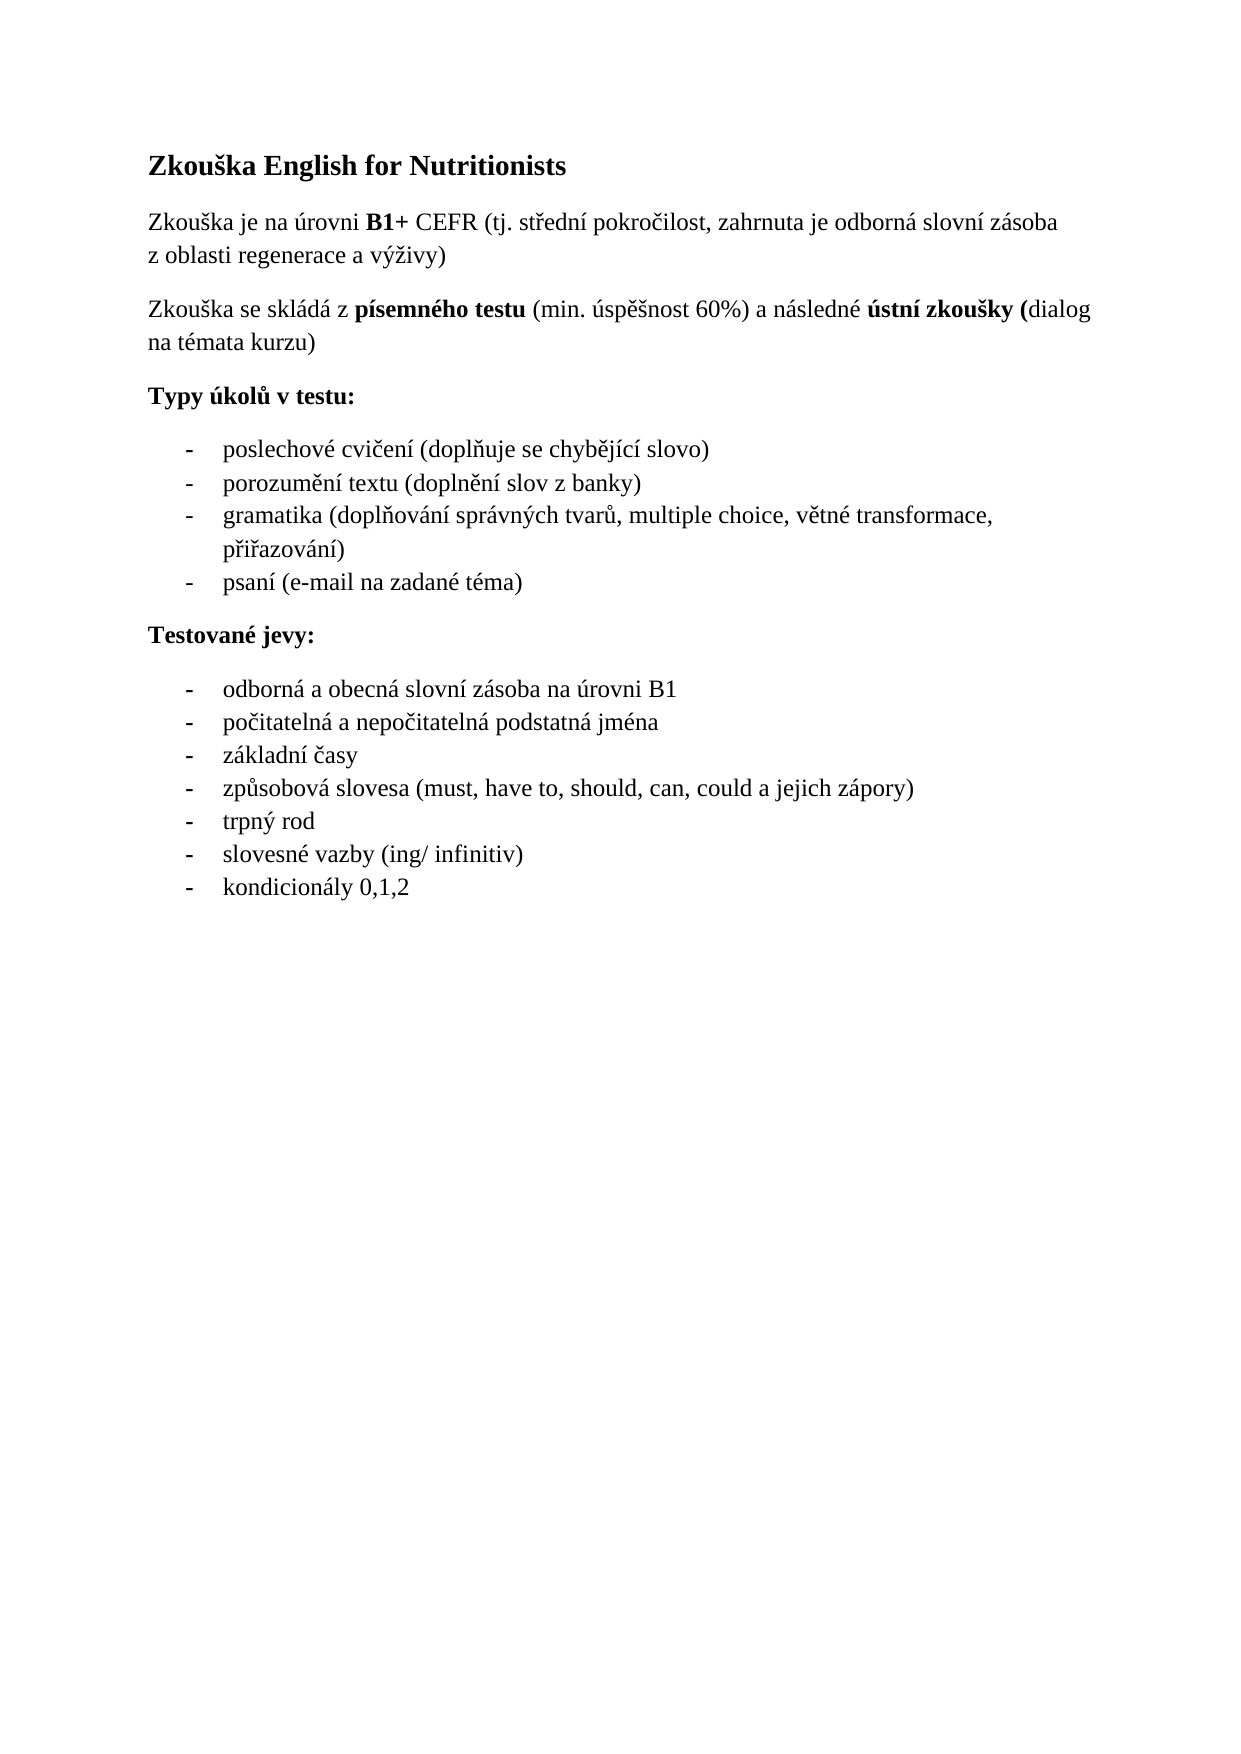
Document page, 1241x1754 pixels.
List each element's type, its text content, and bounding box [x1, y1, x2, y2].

list způsobová slovesa (must, have to, should, can, could a jejich zápory) [185, 773, 1093, 802]
list počitatelná a nepočitatelná podstatná jména [185, 707, 1093, 736]
list porozumění textu (doplnění slov z banky) [185, 468, 1093, 496]
text Zkouška English for Nutritionists [148, 148, 1093, 181]
text Testované jevy: [148, 621, 1093, 649]
list gramatika (doplňování správných tvarů, multiple choice, větné transformace, přiřazování) [185, 501, 1093, 562]
text Zkouška se skládá z písemného testu (min. úspěšnost 60%) a následné ústní zkoušky (dialog na témata kurzu) [148, 294, 1093, 356]
text Zkouška je na úrovni B1+ CEFR (tj. střední pokročilost, zahrnuta je odborná slovní zásoba z oblasti regenerace a výživy) [148, 207, 1093, 269]
list psaní (e-mail na zadané téma) [185, 567, 1093, 595]
list trpný rod [185, 806, 1093, 835]
list slovesné vazby (ing/ infinitiv) [185, 839, 1093, 868]
text Typy úkolů v testu: [148, 381, 1093, 409]
list základní časy [185, 740, 1093, 769]
list kondicionály 0,1,2 [185, 872, 1093, 901]
list odborná a obecná slovní zásoba na úrovni B1 [185, 674, 1093, 703]
list poslechové cvičení (doplňuje se chybějící slovo) [185, 434, 1093, 463]
